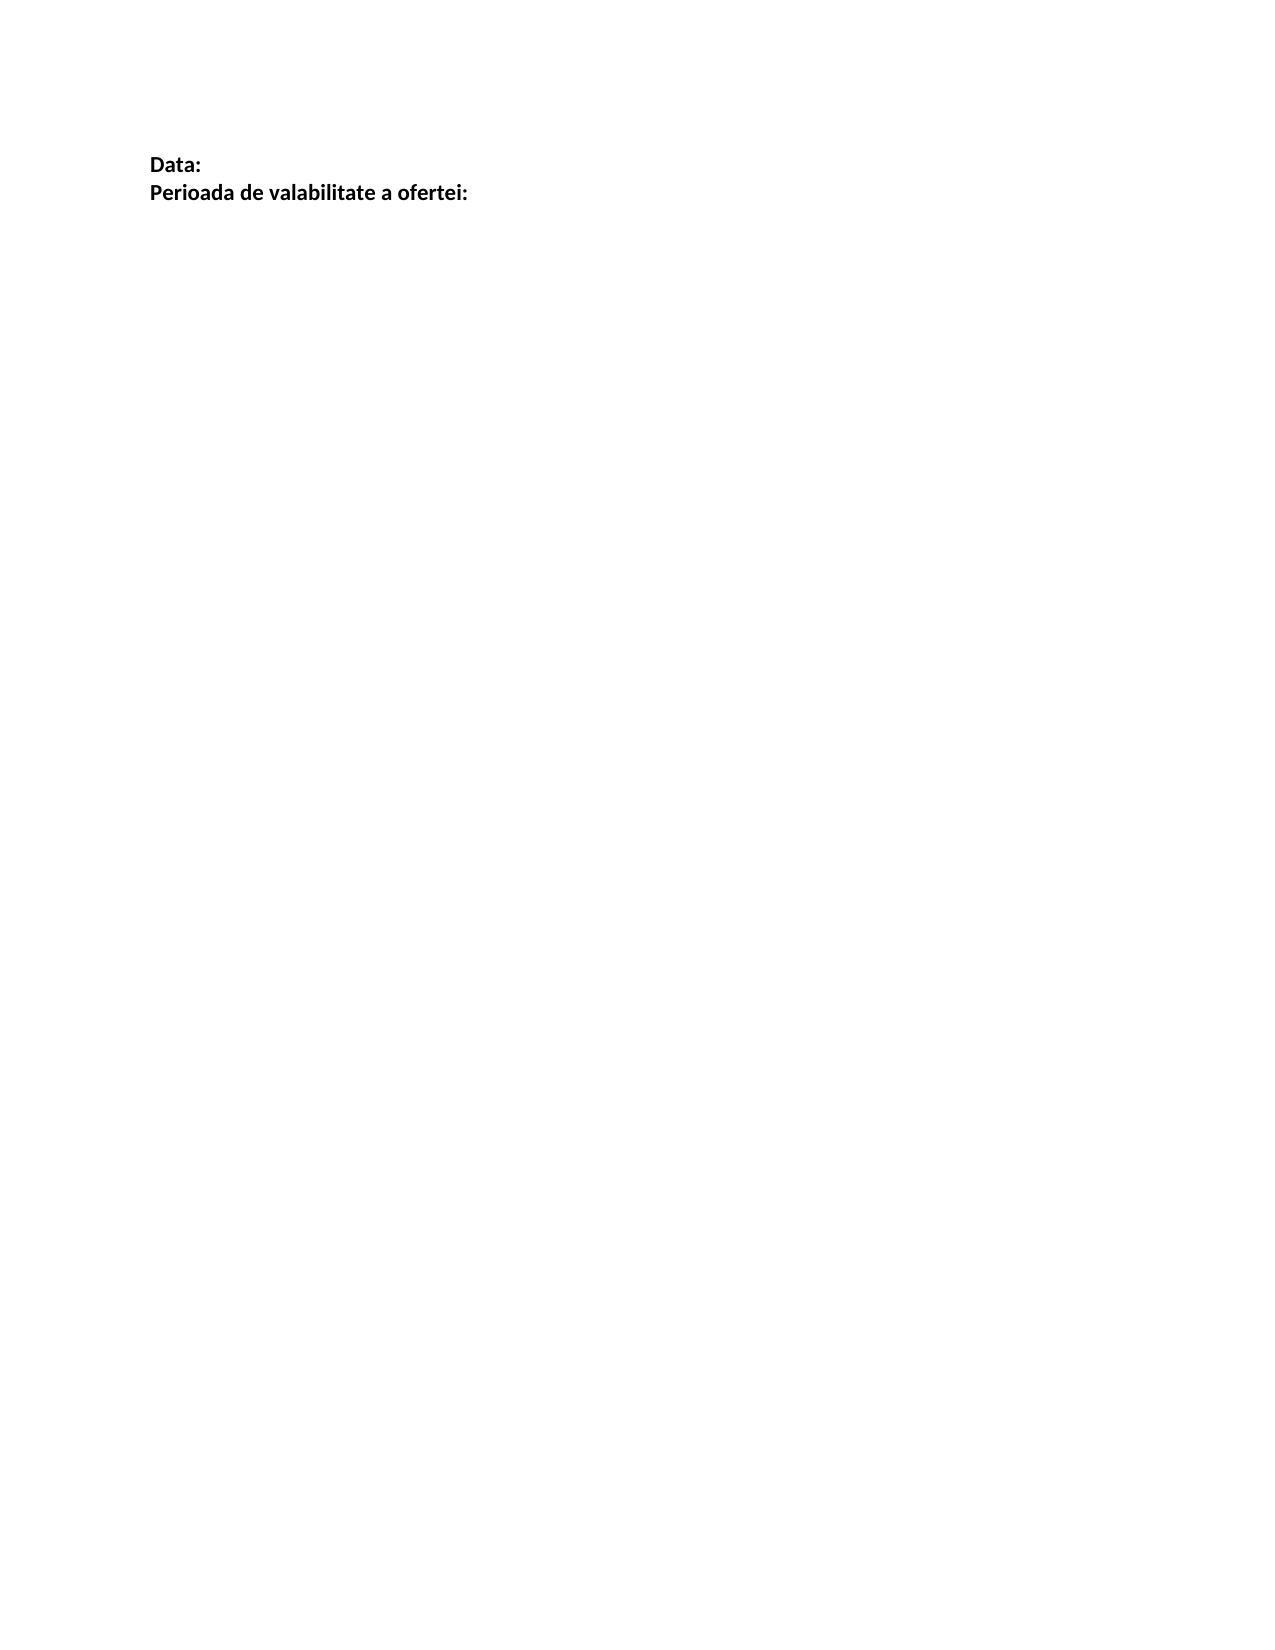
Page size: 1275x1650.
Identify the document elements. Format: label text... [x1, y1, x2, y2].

text Perioada de valabilitate a ofertei: [150, 178, 1125, 206]
text Data: [150, 150, 1125, 178]
